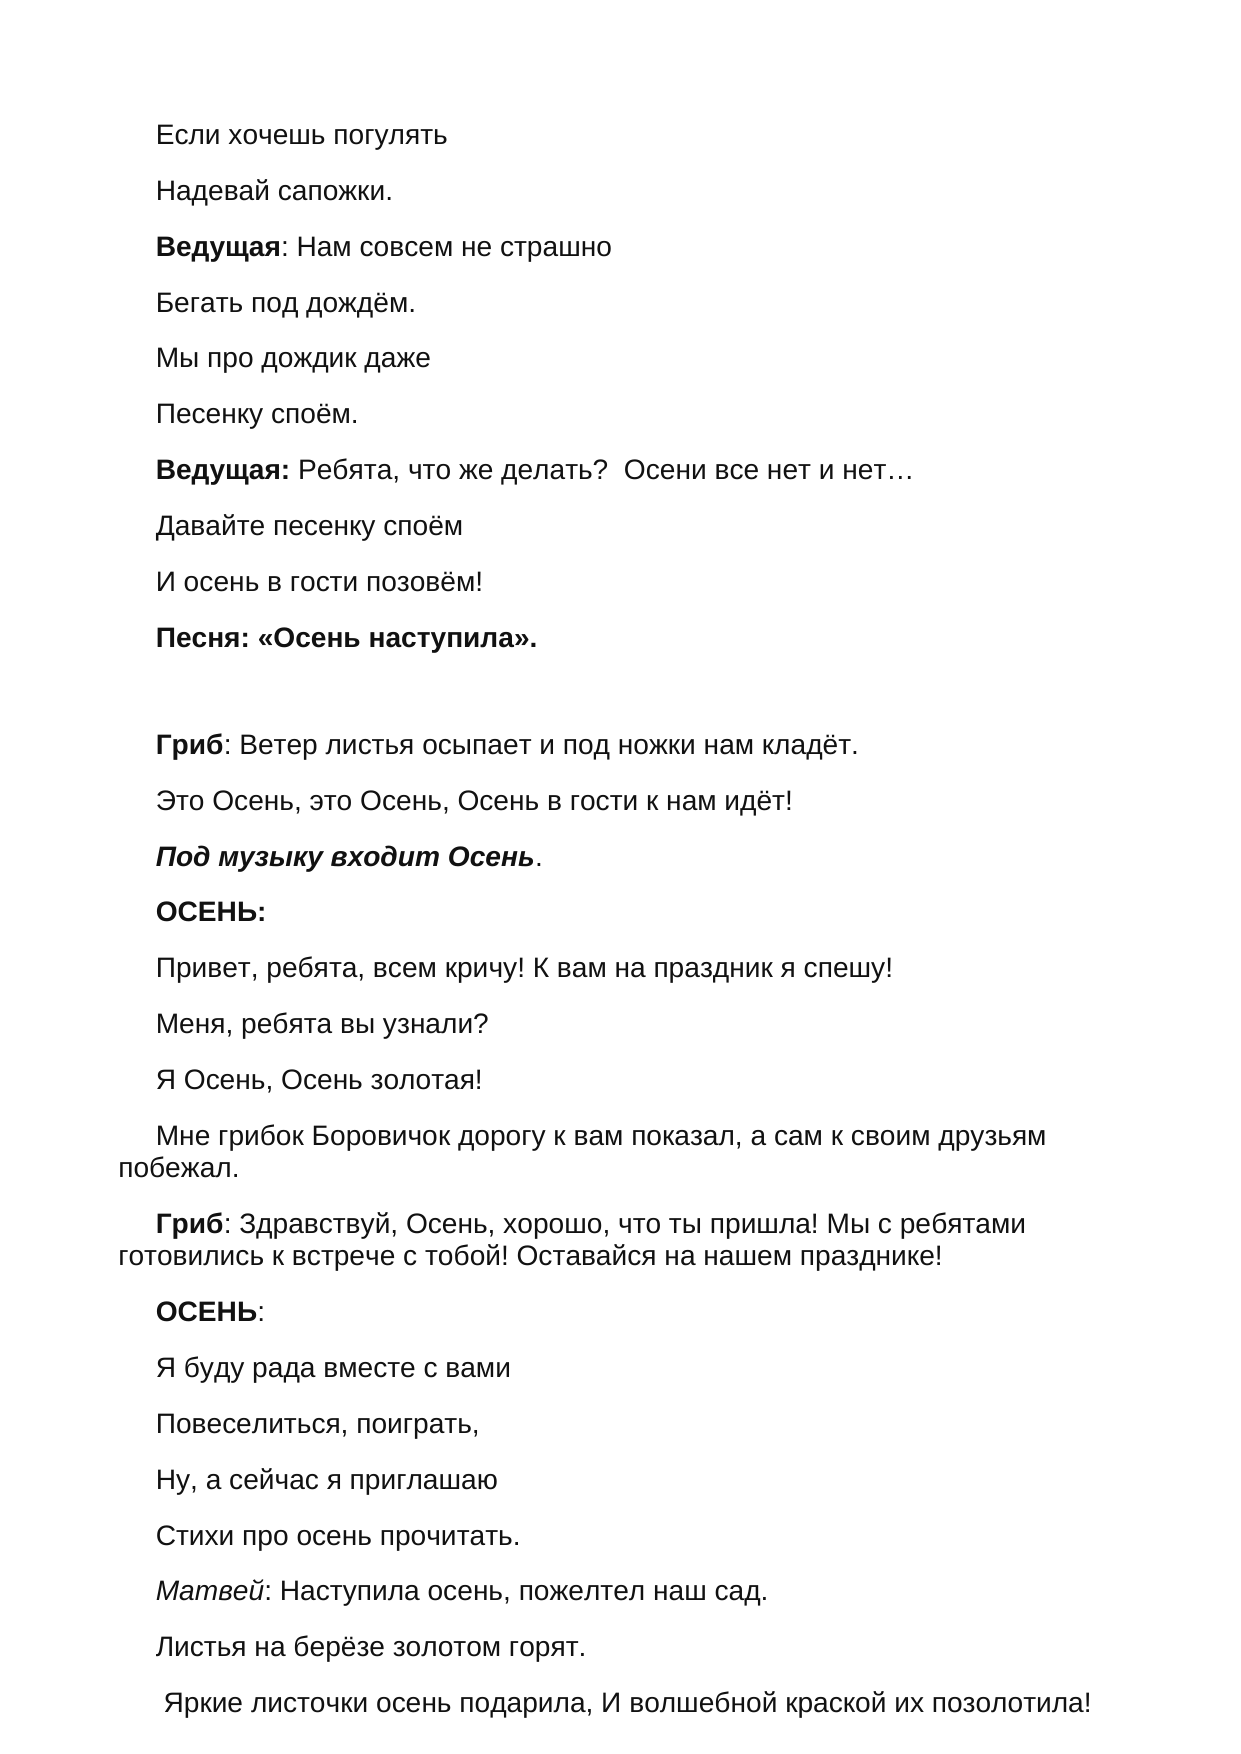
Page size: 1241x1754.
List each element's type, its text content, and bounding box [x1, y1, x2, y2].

text Мы про дождик даже [118, 341, 1152, 374]
text ОСЕНЬ: [118, 895, 1152, 928]
text Давайте песенку споём [118, 509, 1152, 541]
text Ведущая: Нам совсем не страшно [118, 230, 1152, 262]
text Песенку споём. [118, 397, 1152, 430]
text Если хочешь погулять [118, 118, 1152, 151]
text ОСЕНЬ: [118, 1295, 1152, 1328]
text Надевай сапожки. [118, 174, 1152, 206]
text Я буду рада вместе с вами [118, 1351, 1152, 1383]
text Повеселиться, поиграть, [118, 1407, 1152, 1439]
text Мне грибок Боровичок дорогу к вам показал, а сам к своим друзьям побежал. [118, 1119, 1152, 1183]
text Под музыку входит Осень. [118, 839, 1152, 872]
text Я Осень, Осень золотая! [118, 1063, 1152, 1095]
text И осень в гости позовём! [118, 565, 1152, 597]
text Яркие листочки осень подарила, И волшебной краской их позолотила! [118, 1686, 1152, 1718]
text Ну, а сейчас я приглашаю [118, 1463, 1152, 1495]
text Стихи про осень прочитать. [118, 1518, 1152, 1551]
text Матвей: Наступила осень, пожелтел наш сад. [118, 1574, 1152, 1607]
text Гриб: Ветер листья осыпает и под ножки нам кладёт. [118, 728, 1152, 760]
text Привет, ребята, всем кричу! К вам на праздник я спешу! [118, 951, 1152, 984]
text Бегать под дождём. [118, 286, 1152, 318]
text Это Осень, это Осень, Осень в гости к нам идёт! [118, 784, 1152, 816]
text Ведущая: Ребята, что же делать? Осени все нет и нет… [118, 453, 1152, 486]
text Меня, ребята вы узнали? [118, 1007, 1152, 1039]
text Гриб: Здравствуй, Осень, хорошо, что ты пришла! Мы с ребятами готовились к встрече с тобой! Оставайся на нашем празднике! [118, 1207, 1152, 1272]
text Песня: «Осень наступила». [118, 621, 1152, 653]
text Листья на берёзе золотом горят. [118, 1630, 1152, 1663]
